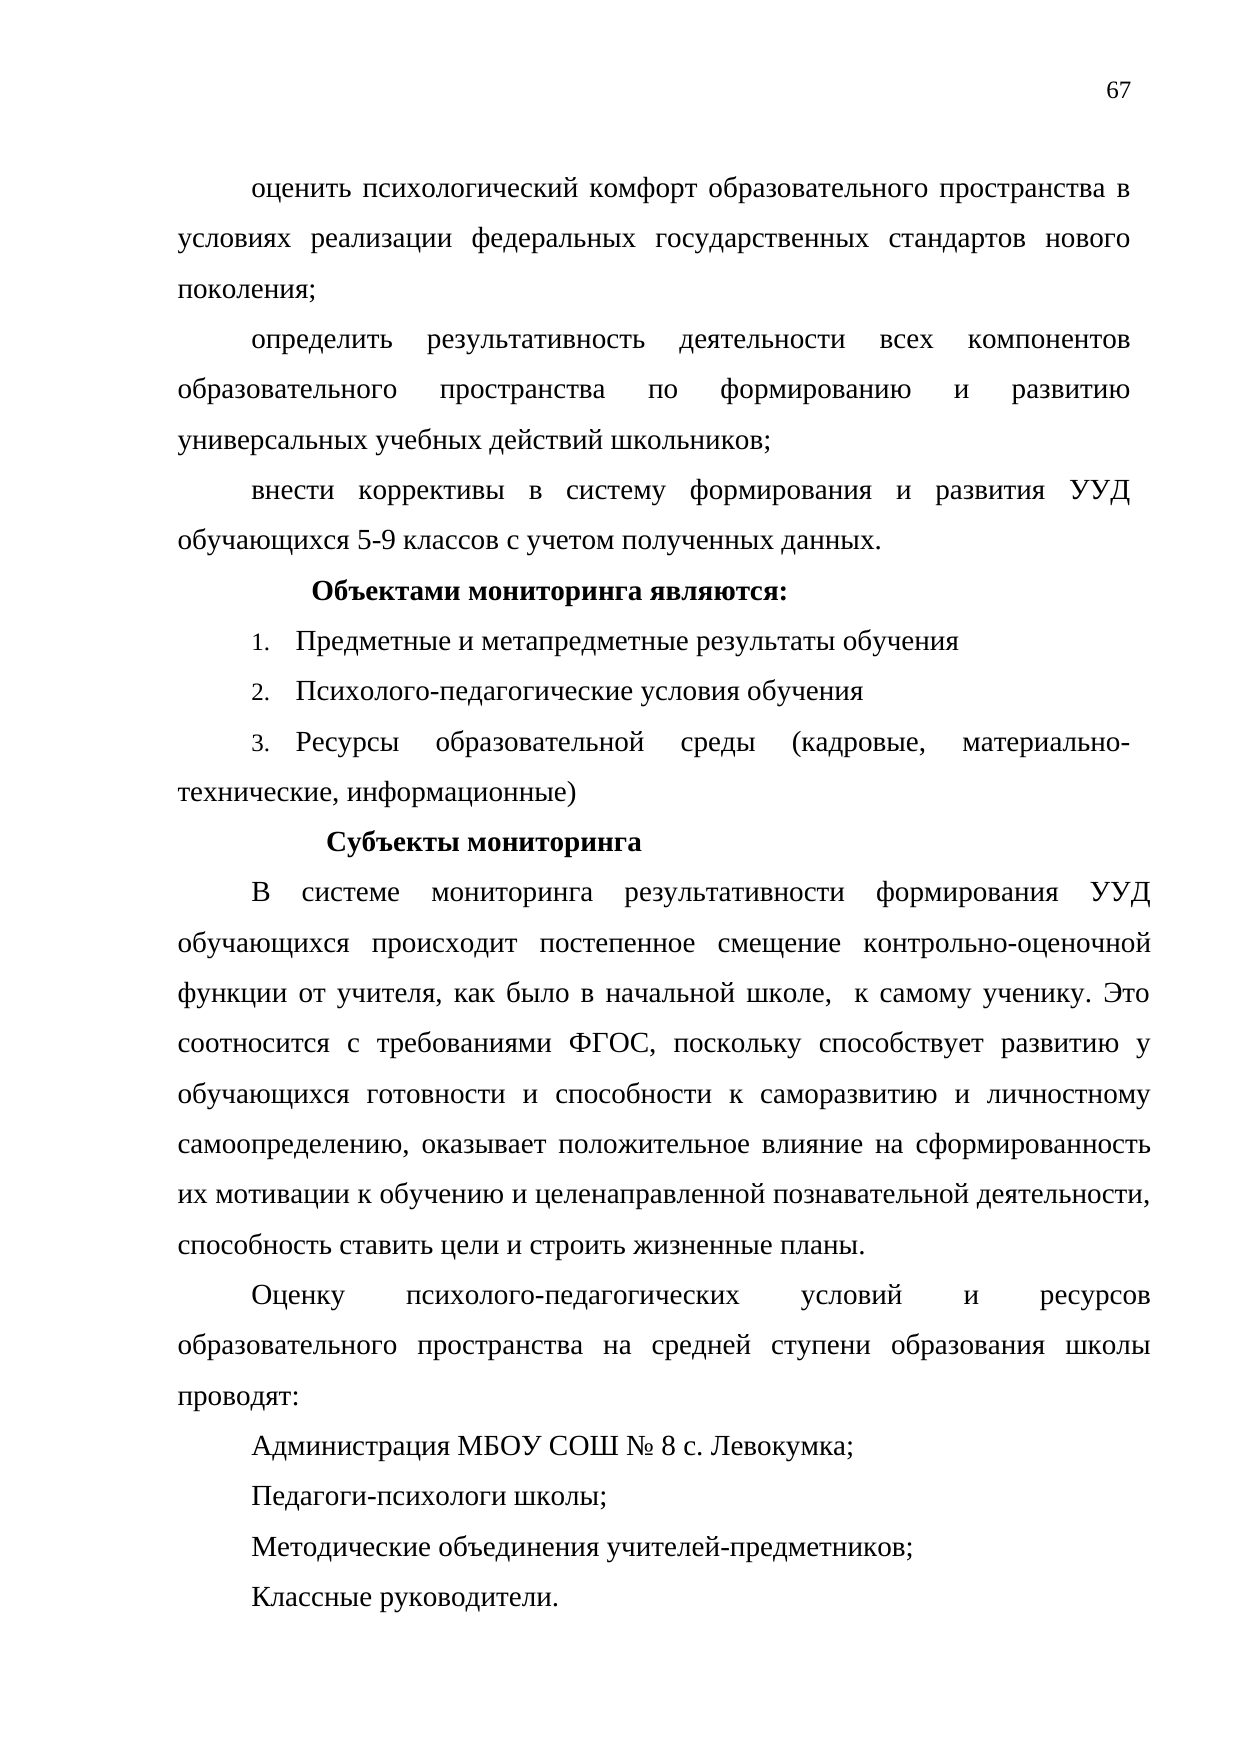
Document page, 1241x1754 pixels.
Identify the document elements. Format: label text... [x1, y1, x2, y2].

list Предметные и метапредметные результаты обучения [177, 623, 1131, 657]
text Методические объединения учителей-предметников; [177, 1529, 1152, 1562]
text Педагоги-психологи школы; [177, 1478, 1152, 1512]
text Объектами мониторинга являются: [238, 573, 1144, 606]
text внести коррективы в систему формирования и развития УУД обучающихся 5-9 классов с учетом полученных данных. [177, 472, 1131, 556]
list Психолого-педагогические условия обучения [177, 673, 1131, 707]
list Ресурсы образовательной среды (кадровые, материально-технические, информационные) [177, 724, 1131, 807]
text Оценку психолого-педагогических условий и ресурсов образовательного пространства на средней ступени образования школы проводят: [177, 1277, 1152, 1411]
text Классные руководители. [177, 1579, 1152, 1612]
text В системе мониторинга результативности формирования УУД обучающихся происходит постепенное смещение контрольно-оценочной функции от учителя, как было в начальной школе, к самому ученику. Это соотносится с требованиями ФГОС, поскольку способствует развитию у обучающихся готовности и способности к саморазвитию и личностному самоопределению, оказывает положительное влияние на сформированность их мотивации к обучению и целенаправленной познавательной деятельности, способность ставить цели и строить жизненные планы. [177, 874, 1152, 1260]
text Субъекты мониторинга [253, 824, 1144, 858]
text оценить психологический комфорт образовательного пространства в условиях реализации федеральных государственных стандартов нового поколения; [177, 170, 1131, 304]
text Администрация МБОУ СОШ № 8 с. Левокумка; [177, 1428, 1152, 1462]
text определить результативность деятельности всех компонентов образовательного пространства по формированию и развитию универсальных учебных действий школьников; [177, 321, 1131, 455]
